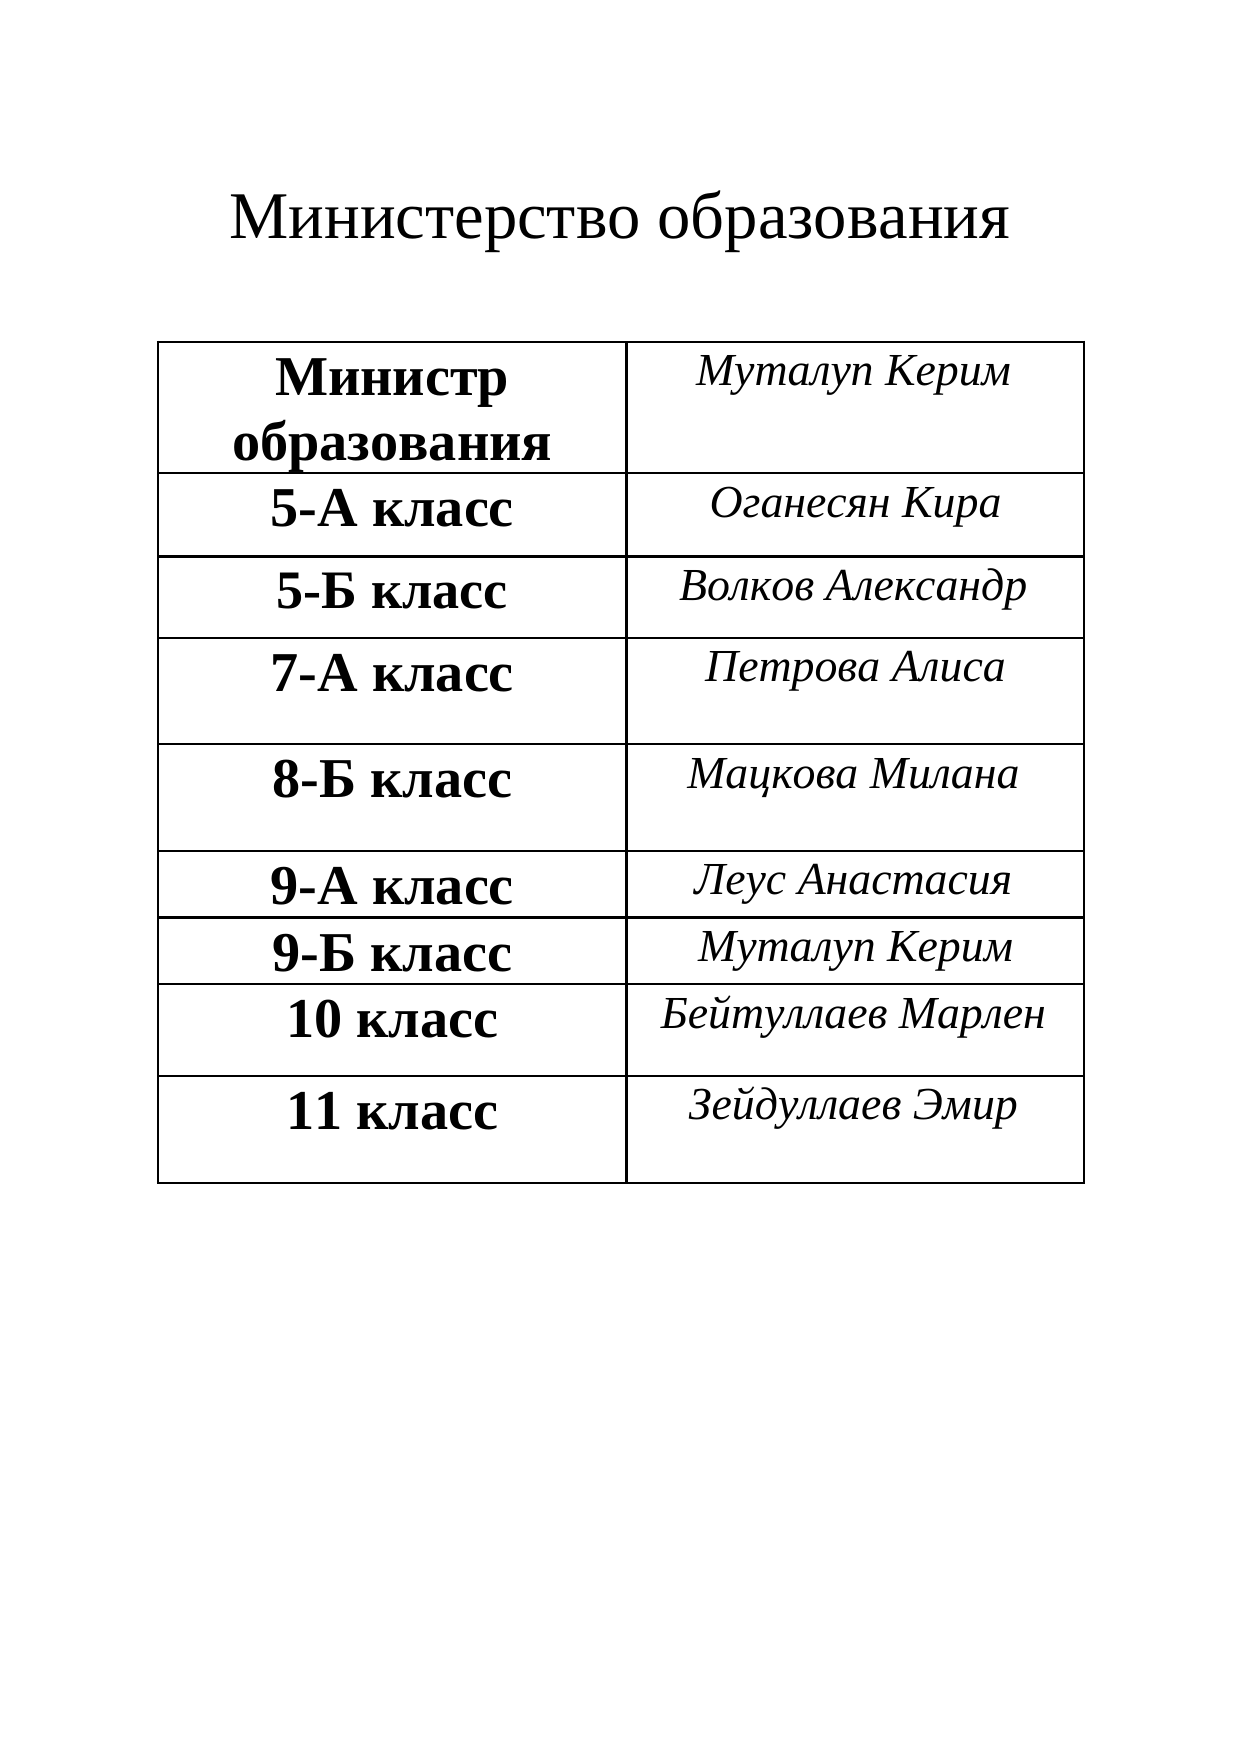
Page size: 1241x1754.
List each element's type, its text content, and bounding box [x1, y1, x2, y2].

table_cell Зейдуллаев Эмир [628, 1077, 1083, 1182]
table_header Министр образования [159, 343, 625, 472]
table_cell Оганесян Кира [628, 474, 1083, 555]
table_cell 5-Б класс [159, 558, 625, 637]
table_header Муталуп Керим [628, 343, 1083, 472]
table_cell 8-Б класс [159, 745, 625, 849]
table_cell 7-А класс [159, 639, 625, 743]
table_cell Бейтуллаев Марлен [628, 985, 1083, 1075]
table_cell Мацкова Милана [628, 745, 1083, 849]
table_cell Муталуп Керим [628, 919, 1083, 983]
table_cell 5-А класс [159, 474, 625, 555]
table_cell 9-Б класс [159, 919, 625, 983]
text Министерство образования [150, 177, 1090, 253]
table_cell 10 класс [159, 985, 625, 1075]
table_cell Петрова Алиса [628, 639, 1083, 743]
table_cell 9-А класс [159, 852, 625, 916]
table_cell Волков Александр [628, 558, 1083, 637]
table_cell 11 класс [159, 1077, 625, 1182]
table_cell Леус Анастасия [628, 852, 1083, 916]
